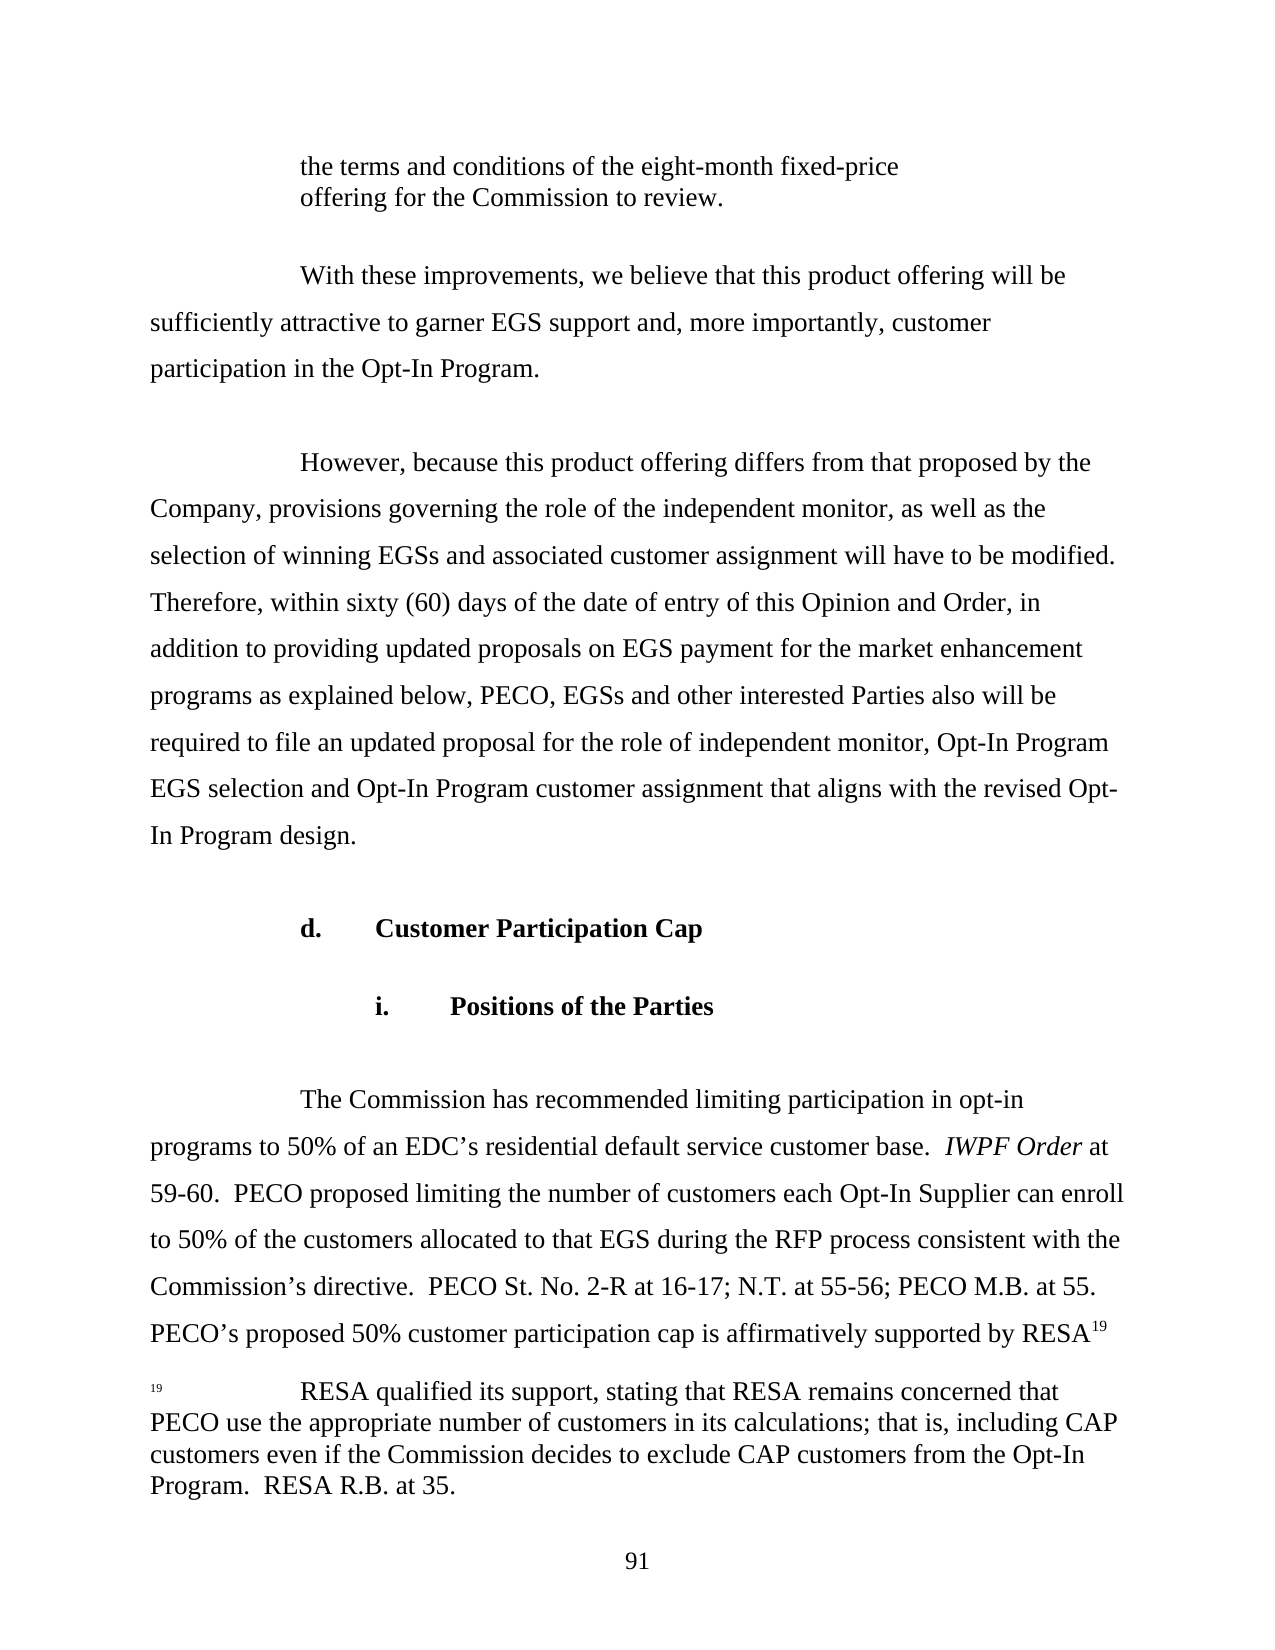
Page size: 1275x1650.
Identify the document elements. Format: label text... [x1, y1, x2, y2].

subtitle d. Customer Participation Cap [225, 912, 1125, 943]
text i. Positions of the Parties [150, 990, 1125, 1021]
text With these improvements, we believe that this product offering will be sufficiently attractive to garner EGS support and, more importantly, customer participation in the Opt-In Program. [150, 259, 1125, 383]
text However, because this product offering differs from that proposed by the Company, provisions governing the role of the independent monitor, as well as the selection of winning EGSs and associated customer assignment will have to be modified. Therefore, within sixty (60) days of the date of entry of this Opinion and Order, in addition to providing updated proposals on EGS payment for the market enhancement programs as explained below, PECO, EGSs and other interested Parties also will be required to file an updated proposal for the role of independent monitor, Opt-In Program EGS selection and Opt-In Program customer assignment that aligns with the revised Opt-In Program design. [150, 446, 1125, 850]
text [150, 1083, 1125, 1348]
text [300, 150, 975, 212]
